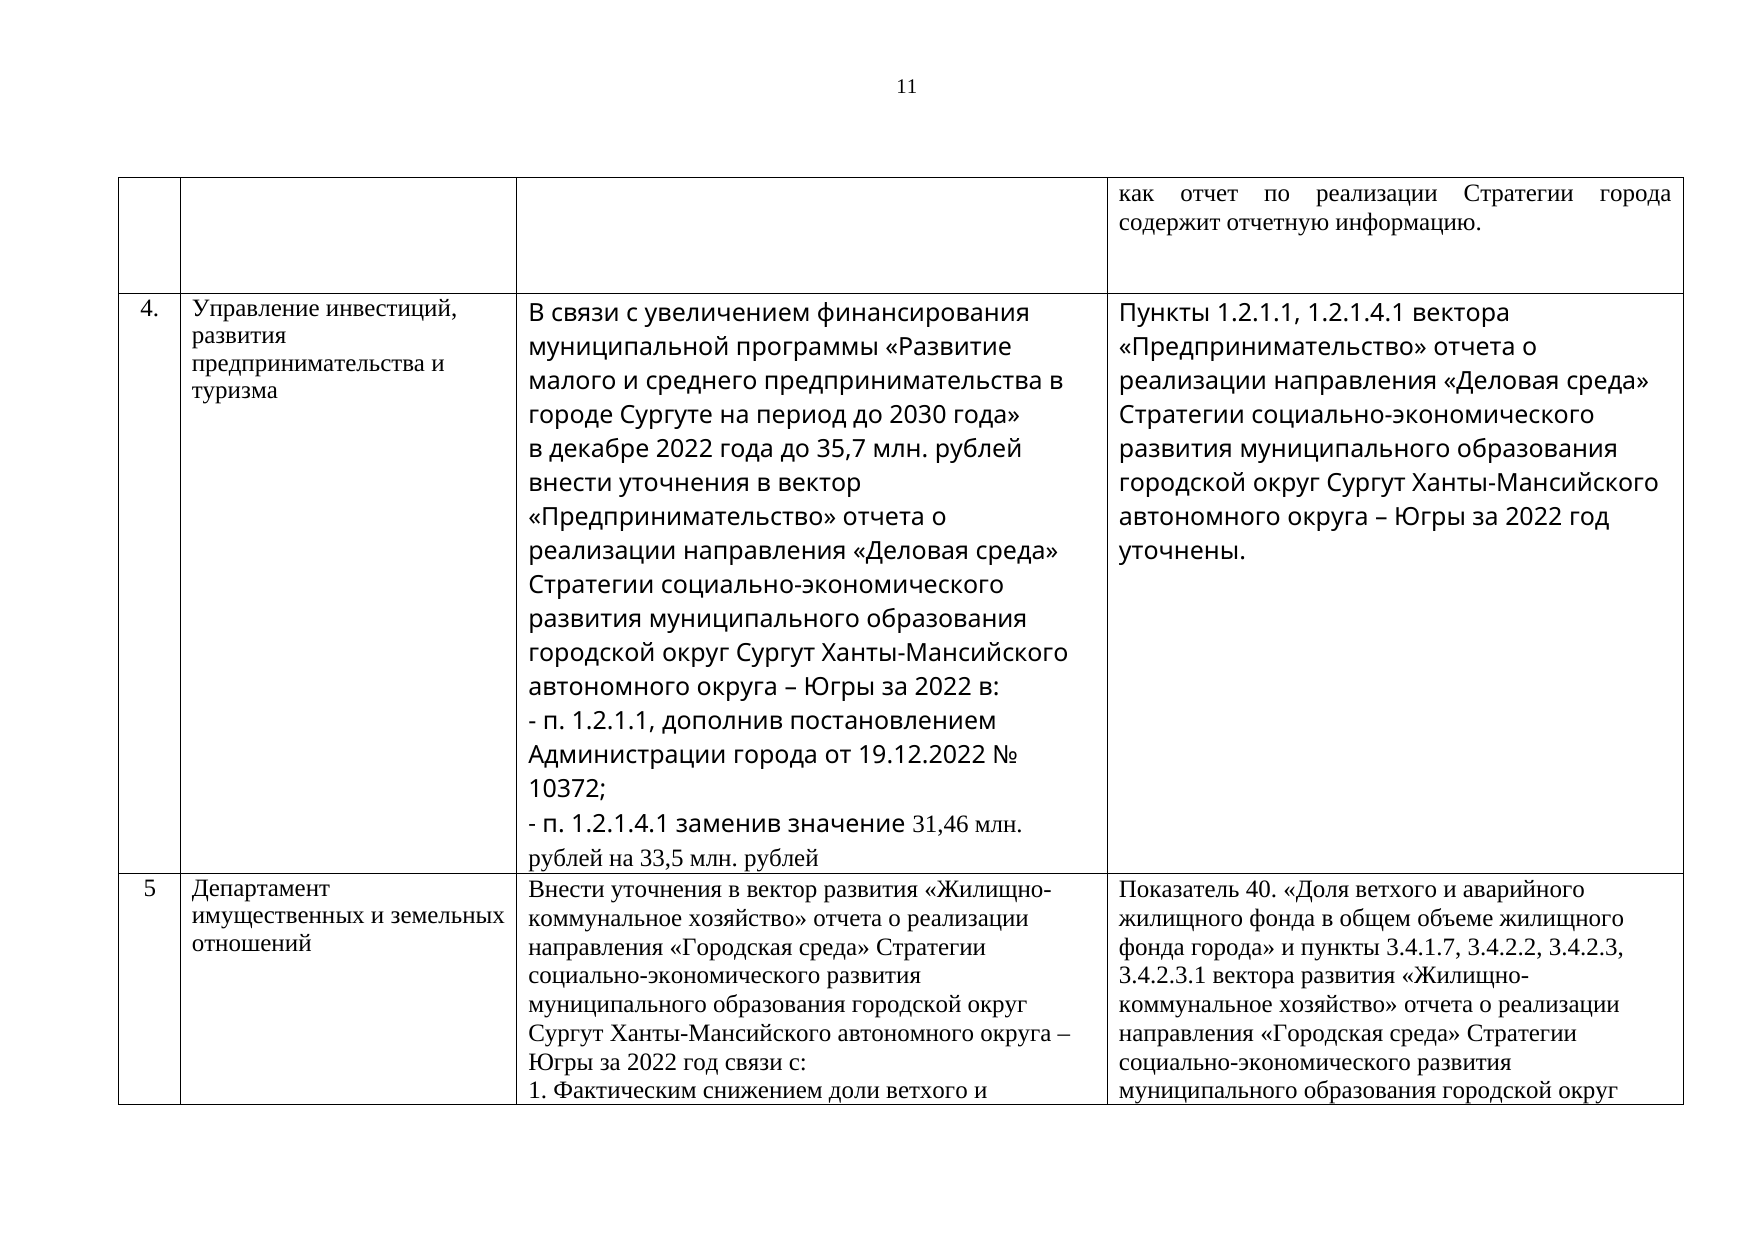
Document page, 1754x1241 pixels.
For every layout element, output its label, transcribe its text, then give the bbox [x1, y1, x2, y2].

table_cell Управление инвестиций, развития предпринимательства и туризма [181, 294, 516, 873]
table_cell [517, 874, 1107, 1104]
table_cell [181, 178, 516, 293]
table_cell 4. [119, 294, 180, 873]
table_cell Пункты 1.2.1.1, 1.2.1.4.1 вектора «Предпринимательство» отчета о реализации направления «Деловая среда» Стратегии социально-экономического развития муниципального образования городской округ Сургут Ханты-Мансийского автономного округа – Югры за 2022 год уточнены. [1108, 294, 1683, 873]
table_cell 5 [119, 874, 180, 1104]
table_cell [1108, 874, 1683, 1104]
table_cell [1108, 178, 1683, 293]
table_cell 3. [119, 178, 180, 293]
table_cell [181, 874, 516, 1104]
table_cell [517, 178, 1107, 293]
table_cell В связи с увеличением финансирования муниципальной программы «Развитие малого и среднего предпринимательства в городе Сургуте на период до 2030 года» в декабре 2022 года до 35,7 млн. рублей внести уточнения в вектор «Предпринимательство» отчета о реализации направления «Деловая среда» Стратегии социально-экономического развития муниципального образования городской округ Сургут Ханты-Мансийского автономного округа – Югры за 2022 в: - п. 1.2.1.1, дополнив постановлением Администрации города от 19.12.2022 № 10372; - п. 1.2.1.4.1 заменив значение 31,46 млн. рублей на 33,5 млн. рублей [517, 294, 1107, 873]
